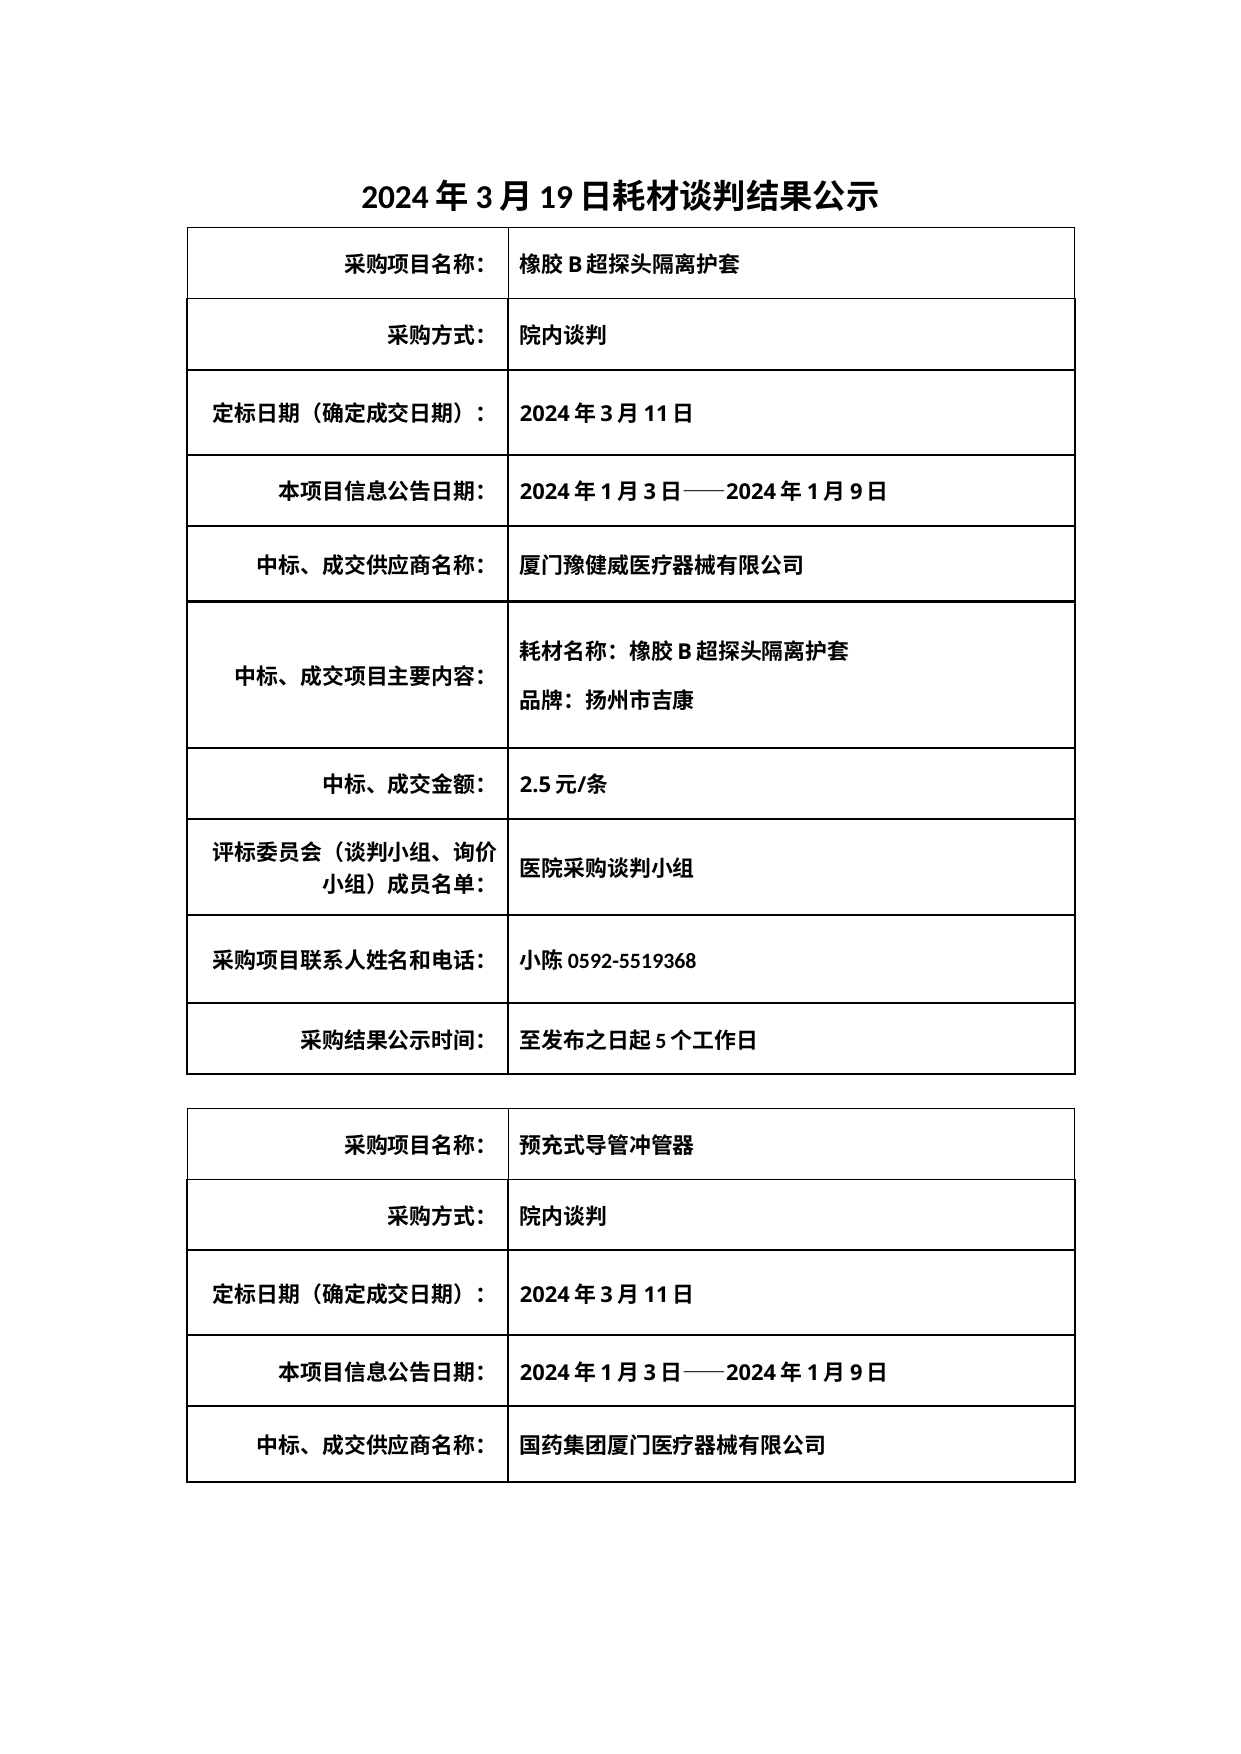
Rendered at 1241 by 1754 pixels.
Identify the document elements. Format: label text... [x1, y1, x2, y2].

table_header 橡胶B超探头隔离护套 [509, 228, 1074, 298]
table_cell 小陈0592-5519368 [509, 916, 1074, 1002]
table_cell 中标、成交供应商名称： [188, 1407, 507, 1481]
table_header 采购项目名称： [188, 228, 508, 298]
table_cell 采购方式： [188, 299, 507, 369]
table_cell 耗材名称：橡胶B超探头隔离护套 品牌：扬州市吉康 [509, 603, 1074, 747]
table_cell 医院采购谈判小组 [509, 820, 1074, 914]
table_cell 定标日期（确定成交日期）： [188, 1251, 507, 1334]
table_cell 本项目信息公告日期： [188, 456, 507, 524]
table_cell 2.5元/条 [509, 749, 1074, 817]
table_cell 院内谈判 [509, 299, 1074, 369]
table_header 采购项目名称： [188, 1109, 508, 1178]
table_cell 国药集团厦门医疗器械有限公司 [509, 1407, 1074, 1481]
table_cell 院内谈判 [509, 1180, 1074, 1249]
table_cell 采购方式： [188, 1180, 507, 1249]
table_cell 评标委员会（谈判小组、询价小组）成员名单： [188, 820, 507, 914]
table_cell 2024年3月11日 [509, 371, 1074, 454]
table_header 预充式导管冲管器 [509, 1109, 1074, 1178]
table_cell 采购项目联系人姓名和电话： [188, 916, 507, 1002]
table_cell 本项目信息公告日期： [188, 1336, 507, 1405]
table_cell 2024年1月3日——2024年1月9日 [509, 1336, 1074, 1405]
table_cell 中标、成交金额： [188, 749, 507, 817]
table_cell 采购结果公示时间： [188, 1004, 507, 1073]
table_cell 厦门豫健威医疗器械有限公司 [509, 527, 1074, 600]
table_cell 2024年3月11日 [509, 1251, 1074, 1334]
text 2024年3月19日耗材谈判结果公示 [187, 162, 1053, 227]
table_cell 中标、成交项目主要内容： [188, 603, 507, 747]
table_cell 中标、成交供应商名称： [188, 527, 507, 600]
table_cell 定标日期（确定成交日期）： [188, 371, 507, 454]
table_cell 2024年1月3日——2024年1月9日 [509, 456, 1074, 524]
table_cell 至发布之日起5个工作日 [509, 1004, 1074, 1073]
